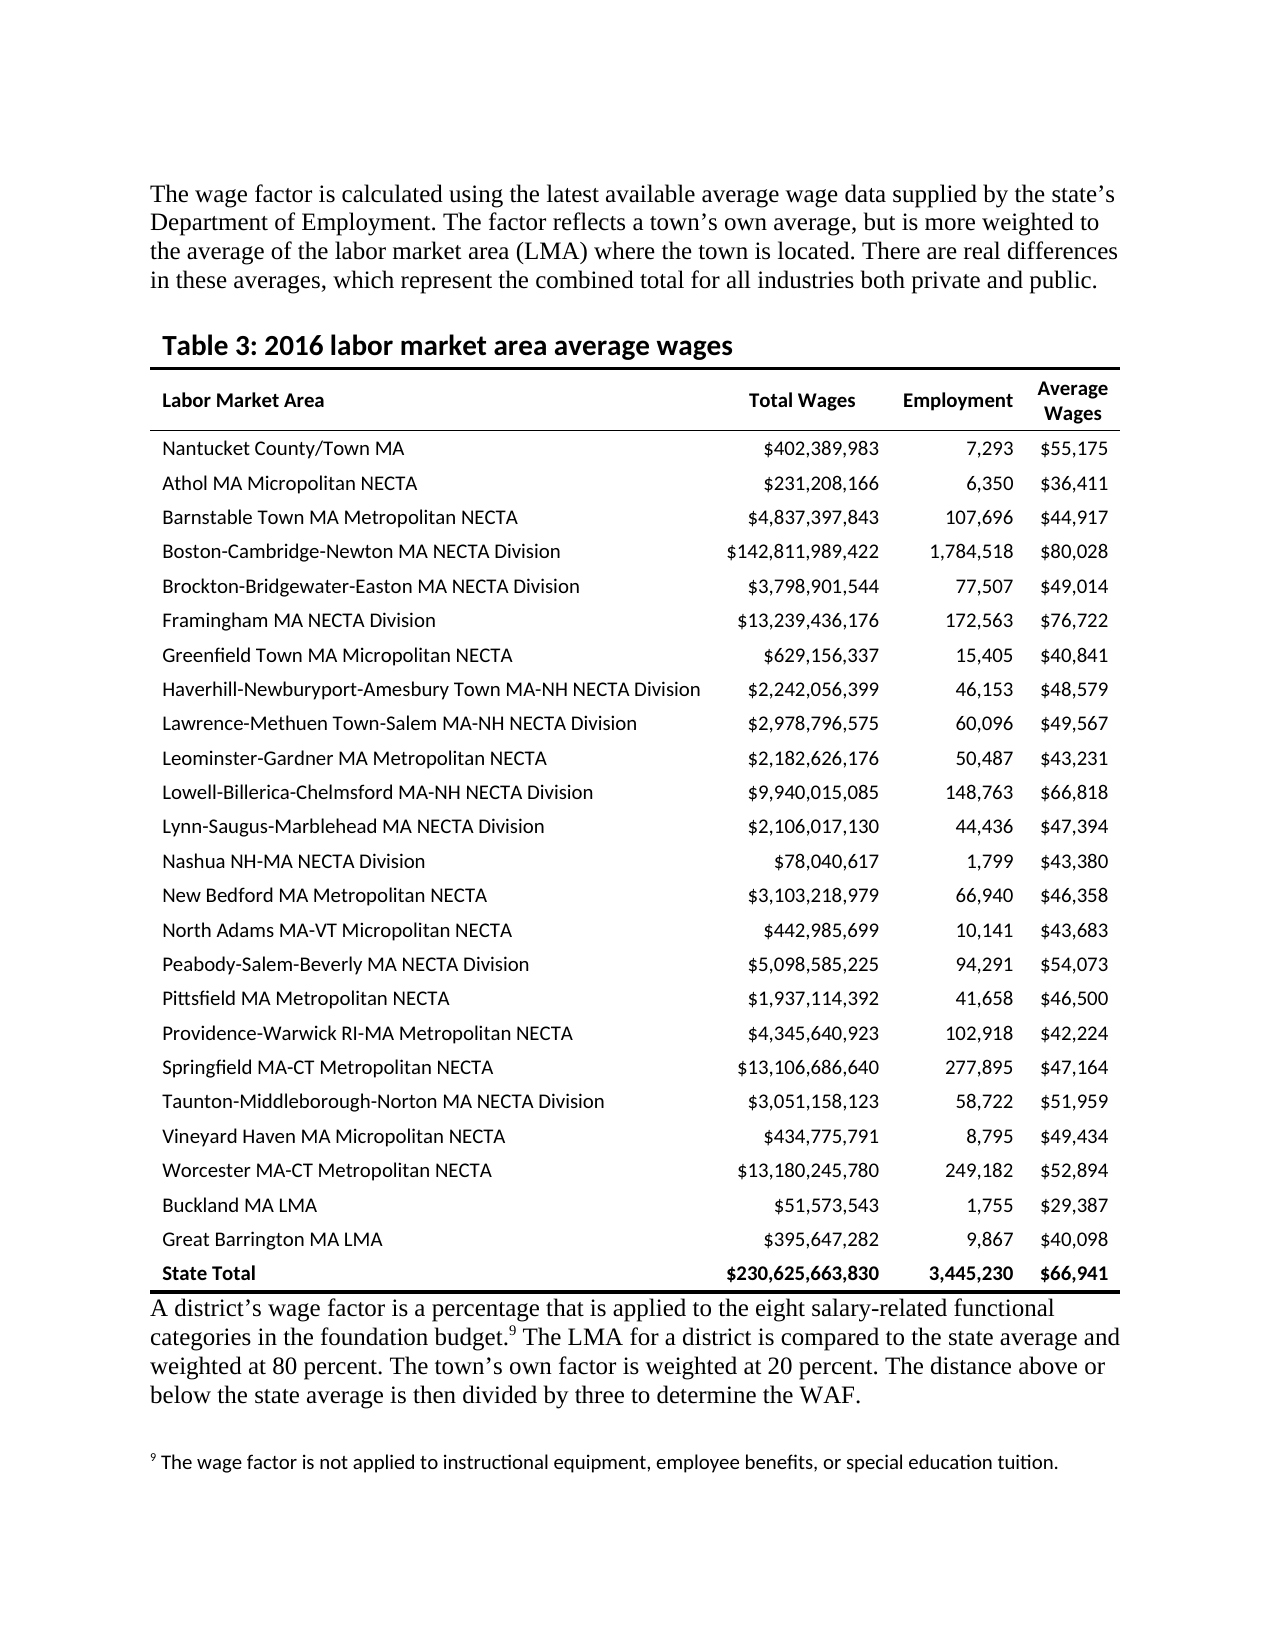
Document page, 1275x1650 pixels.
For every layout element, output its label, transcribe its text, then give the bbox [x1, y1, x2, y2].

table_cell Athol MA Micropolitan NECTA [150, 465, 713, 500]
table_cell Brockton-Bridgewater-Easton MA NECTA Division [150, 569, 713, 603]
table_cell $44,917 [1025, 500, 1120, 534]
table_cell $142,811,989,422 [714, 534, 891, 568]
table_cell $46,358 [1025, 878, 1120, 912]
table_cell $230,625,663,830 [714, 1256, 891, 1290]
table_cell $3,103,218,979 [714, 878, 891, 912]
table_cell Average Wages [1025, 370, 1120, 430]
table_cell $13,239,436,176 [714, 603, 891, 637]
table_cell $54,073 [1025, 947, 1120, 981]
table_cell 8,795 [891, 1119, 1025, 1153]
table_cell $66,941 [1025, 1256, 1120, 1290]
table_cell $66,818 [1025, 775, 1120, 809]
table_cell 58,722 [891, 1084, 1025, 1118]
table_cell 249,182 [891, 1153, 1025, 1187]
table_cell $52,894 [1025, 1153, 1120, 1187]
table_cell Leominster-Gardner MA Metropolitan NECTA [150, 740, 713, 775]
table_cell 44,436 [891, 809, 1025, 843]
table_cell $442,985,699 [714, 912, 891, 947]
table_cell Haverhill-Newburyport-Amesbury Town MA-NH NECTA Division [150, 672, 713, 706]
table_cell State Total [150, 1256, 713, 1290]
table_cell $49,014 [1025, 569, 1120, 603]
table_cell Nashua NH-MA NECTA Division [150, 844, 713, 878]
table_cell Employment [891, 370, 1025, 430]
table_cell 46,153 [891, 672, 1025, 706]
table_cell Greenfield Town MA Micropolitan NECTA [150, 637, 713, 672]
table_cell New Bedford MA Metropolitan NECTA [150, 878, 713, 912]
table_cell Peabody-Salem-Beverly MA NECTA Division [150, 947, 713, 981]
table_cell 77,507 [891, 569, 1025, 603]
table_cell Providence-Warwick RI-MA Metropolitan NECTA [150, 1015, 713, 1050]
table_cell 66,940 [891, 878, 1025, 912]
table_cell $4,837,397,843 [714, 500, 891, 534]
table_cell $629,156,337 [714, 637, 891, 672]
table_cell 50,487 [891, 740, 1025, 775]
table_cell $42,224 [1025, 1015, 1120, 1050]
table_cell 148,763 [891, 775, 1025, 809]
table_cell $51,573,543 [714, 1187, 891, 1222]
table_cell $4,345,640,923 [714, 1015, 891, 1050]
table_cell $49,434 [1025, 1119, 1120, 1153]
table_cell 15,405 [891, 637, 1025, 672]
table_cell $47,394 [1025, 809, 1120, 843]
text The wage factor is calculated using the latest available average wage data supplied by the state’s Department of Employment. The factor reflects a town’s own average, but is more weighted to the average of the labor market area (LMA) where the town is located. There are real differences in these averages, which represent the combined total for all industries both private and public. [150, 179, 1125, 294]
table_cell $51,959 [1025, 1084, 1120, 1118]
table_cell $29,387 [1025, 1187, 1120, 1222]
table_cell 60,096 [891, 706, 1025, 740]
table_cell $2,182,626,176 [714, 740, 891, 775]
table_cell 10,141 [891, 912, 1025, 947]
table_cell Vineyard Haven MA Micropolitan NECTA [150, 1119, 713, 1153]
table_cell $43,231 [1025, 740, 1120, 775]
table_cell $40,098 [1025, 1222, 1120, 1256]
table_cell $231,208,166 [714, 465, 891, 500]
table_cell Boston-Cambridge-Newton MA NECTA Division [150, 534, 713, 568]
table_header Table 3: 2016 labor market area average wages [150, 323, 1120, 367]
table_cell 3,445,230 [891, 1256, 1025, 1290]
table_cell 107,696 [891, 500, 1025, 534]
table_cell $5,098,585,225 [714, 947, 891, 981]
table_cell Pittsfield MA Metropolitan NECTA [150, 981, 713, 1015]
table_cell $76,722 [1025, 603, 1120, 637]
table_cell $395,647,282 [714, 1222, 891, 1256]
table_cell 9,867 [891, 1222, 1025, 1256]
table_cell 94,291 [891, 947, 1025, 981]
table_cell Worcester MA-CT Metropolitan NECTA [150, 1153, 713, 1187]
table_cell $434,775,791 [714, 1119, 891, 1153]
table_cell $402,389,983 [714, 431, 891, 465]
table_cell $80,028 [1025, 534, 1120, 568]
table_cell Framingham MA NECTA Division [150, 603, 713, 637]
table_cell Lawrence-Methuen Town-Salem MA-NH NECTA Division [150, 706, 713, 740]
table_cell Total Wages [714, 370, 891, 430]
table_cell $46,500 [1025, 981, 1120, 1015]
table_cell Barnstable Town MA Metropolitan NECTA [150, 500, 713, 534]
table_cell 172,563 [891, 603, 1025, 637]
table_cell $43,683 [1025, 912, 1120, 947]
table_cell $9,940,015,085 [714, 775, 891, 809]
table_cell $40,841 [1025, 637, 1120, 672]
table_cell $13,180,245,780 [714, 1153, 891, 1187]
table_cell $3,051,158,123 [714, 1084, 891, 1118]
text A district’s wage factor is a percentage that is applied to the eight salary-related functional categories in the foundation budget. The LMA for a district is compared to the state average and weighted at 80 percent. The town’s own factor is weighted at 20 percent. The distance above or below the state average is then divided by three to determine the WAF. [150, 1293, 1125, 1408]
table_cell 277,895 [891, 1050, 1025, 1084]
table_cell Lowell-Billerica-Chelmsford MA-NH NECTA Division [150, 775, 713, 809]
table_cell Labor Market Area [150, 370, 713, 430]
table_cell $36,411 [1025, 465, 1120, 500]
table_cell $3,798,901,544 [714, 569, 891, 603]
table_cell $2,242,056,399 [714, 672, 891, 706]
table_cell Nantucket County/Town MA [150, 431, 713, 465]
table_cell 1,799 [891, 844, 1025, 878]
table_cell $13,106,686,640 [714, 1050, 891, 1084]
table_cell 7,293 [891, 431, 1025, 465]
table_cell 1,784,518 [891, 534, 1025, 568]
table_cell $55,175 [1025, 431, 1120, 465]
table_cell $48,579 [1025, 672, 1120, 706]
table_cell $2,978,796,575 [714, 706, 891, 740]
table_cell 6,350 [891, 465, 1025, 500]
table_cell $47,164 [1025, 1050, 1120, 1084]
table_cell Lynn-Saugus-Marblehead MA NECTA Division [150, 809, 713, 843]
table_cell Taunton-Middleborough-Norton MA NECTA Division [150, 1084, 713, 1118]
table_cell Buckland MA LMA [150, 1187, 713, 1222]
table_cell 1,755 [891, 1187, 1025, 1222]
table_cell $78,040,617 [714, 844, 891, 878]
table_cell $1,937,114,392 [714, 981, 891, 1015]
table_cell $49,567 [1025, 706, 1120, 740]
table_cell Springfield MA-CT Metropolitan NECTA [150, 1050, 713, 1084]
table_cell 41,658 [891, 981, 1025, 1015]
table_cell $43,380 [1025, 844, 1120, 878]
table_cell 102,918 [891, 1015, 1025, 1050]
table_cell $2,106,017,130 [714, 809, 891, 843]
table_cell North Adams MA-VT Micropolitan NECTA [150, 912, 713, 947]
table_cell Great Barrington MA LMA [150, 1222, 713, 1256]
